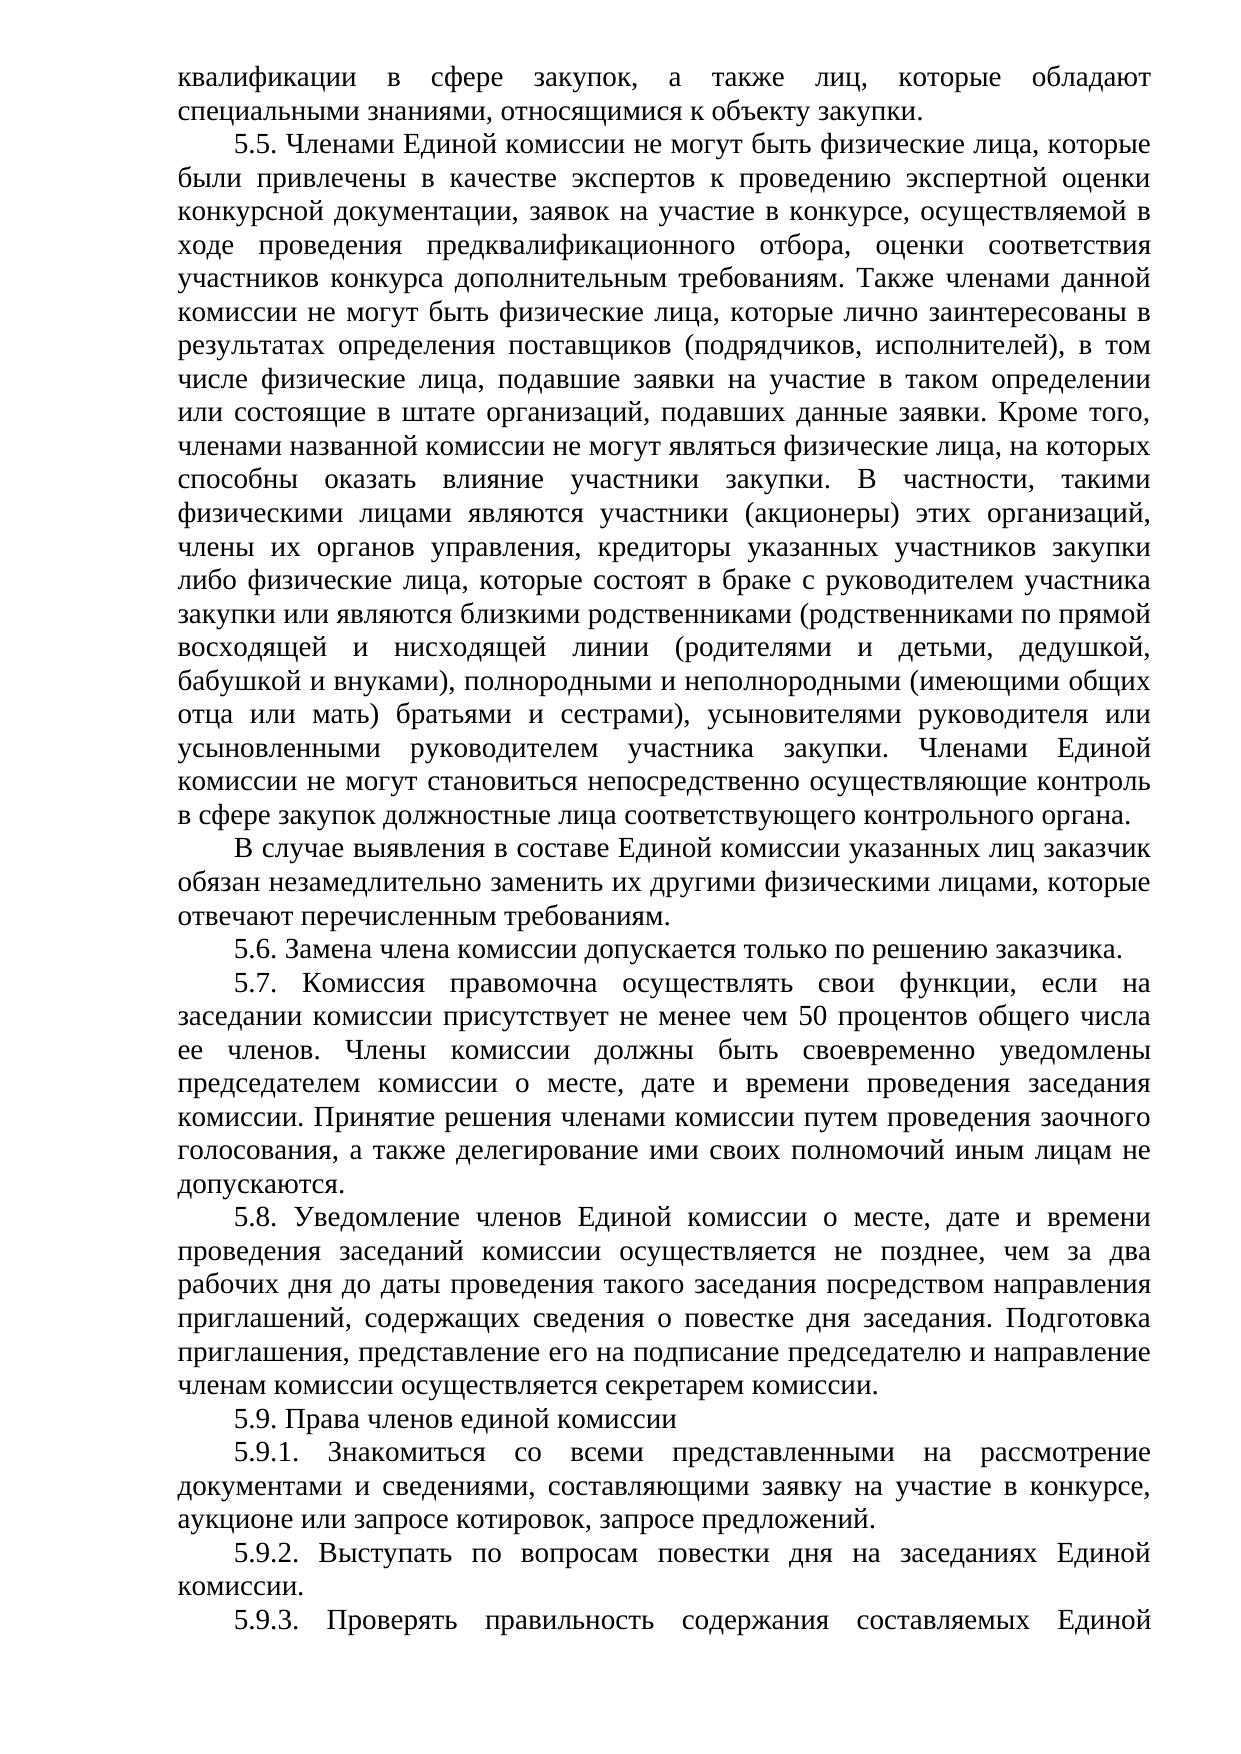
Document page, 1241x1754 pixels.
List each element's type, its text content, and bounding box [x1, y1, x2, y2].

text В случае выявления в составе Единой комиссии указанных лиц заказчик обязан незамедлительно заменить их другими физическими лицами, которые отвечают перечисленным требованиям. [177, 831, 1152, 931]
text 5.9.2. Выступать по вопросам повестки дня на заседаниях Единой комиссии. [177, 1535, 1152, 1602]
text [177, 1602, 1152, 1636]
text 5.9. Права членов единой комиссии [177, 1401, 1152, 1434]
text 5.8. Уведомление членов Единой комиссии о месте, дате и времени проведения заседаний комиссии осуществляется не позднее, чем за два рабочих дня до даты проведения такого заседания посредством направления приглашений, содержащих сведения о повестке дня заседания. Подготовка приглашения, представление его на подписание председателю и направление членам комиссии осуществляется секретарем комиссии. [177, 1199, 1152, 1401]
text 5.6. Замена члена комиссии допускается только по решению заказчика. [177, 931, 1152, 965]
text 5.9.1. Знакомиться со всеми представленными на рассмотрение документами и сведениями, составляющими заявку на участие в конкурсе, аукционе или запросе котировок, запросе предложений. [177, 1434, 1152, 1535]
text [177, 59, 1152, 126]
text 5.5. Членами Единой комиссии не могут быть физические лица, которые были привлечены в качестве экспертов к проведению экспертной оценки конкурсной документации, заявок на участие в конкурсе, осуществляемой в ходе проведения предквалификационного отбора, оценки соответствия участников конкурса дополнительным требованиям. Также членами данной комиссии не могут быть физические лица, которые лично заинтересованы в результатах определения поставщиков (подрядчиков, исполнителей), в том числе физические лица, подавшие заявки на участие в таком определении или состоящие в штате организаций, подавших данные заявки. Кроме того, членами названной комиссии не могут являться физические лица, на которых способны оказать влияние участники закупки. В частности, такими физическими лицами являются участники (акционеры) этих организаций, члены их органов управления, кредиторы указанных участников закупки либо физические лица, которые состоят в браке с руководителем участника закупки или являются близкими родственниками (родственниками по прямой восходящей и нисходящей линии (родителями и детьми, дедушкой, бабушкой и внуками), полнородными и неполнородными (имеющими общих отца или мать) братьями и сестрами), усыновителями руководителя или усыновленными руководителем участника закупки. Членами Единой комиссии не могут становиться непосредственно осуществляющие контроль в сфере закупок должностные лица соответствующего контрольного органа. [177, 126, 1152, 831]
text 5.7. Комиссия правомочна осуществлять свои функции, если на заседании комиссии присутствует не менее чем 50 процентов общего числа ее членов. Члены комиссии должны быть своевременно уведомлены председателем комиссии о месте, дате и времени проведения заседания комиссии. Принятие решения членами комиссии путем проведения заочного голосования, а также делегирование ими своих полномочий иным лицам не допускаются. [177, 965, 1152, 1199]
